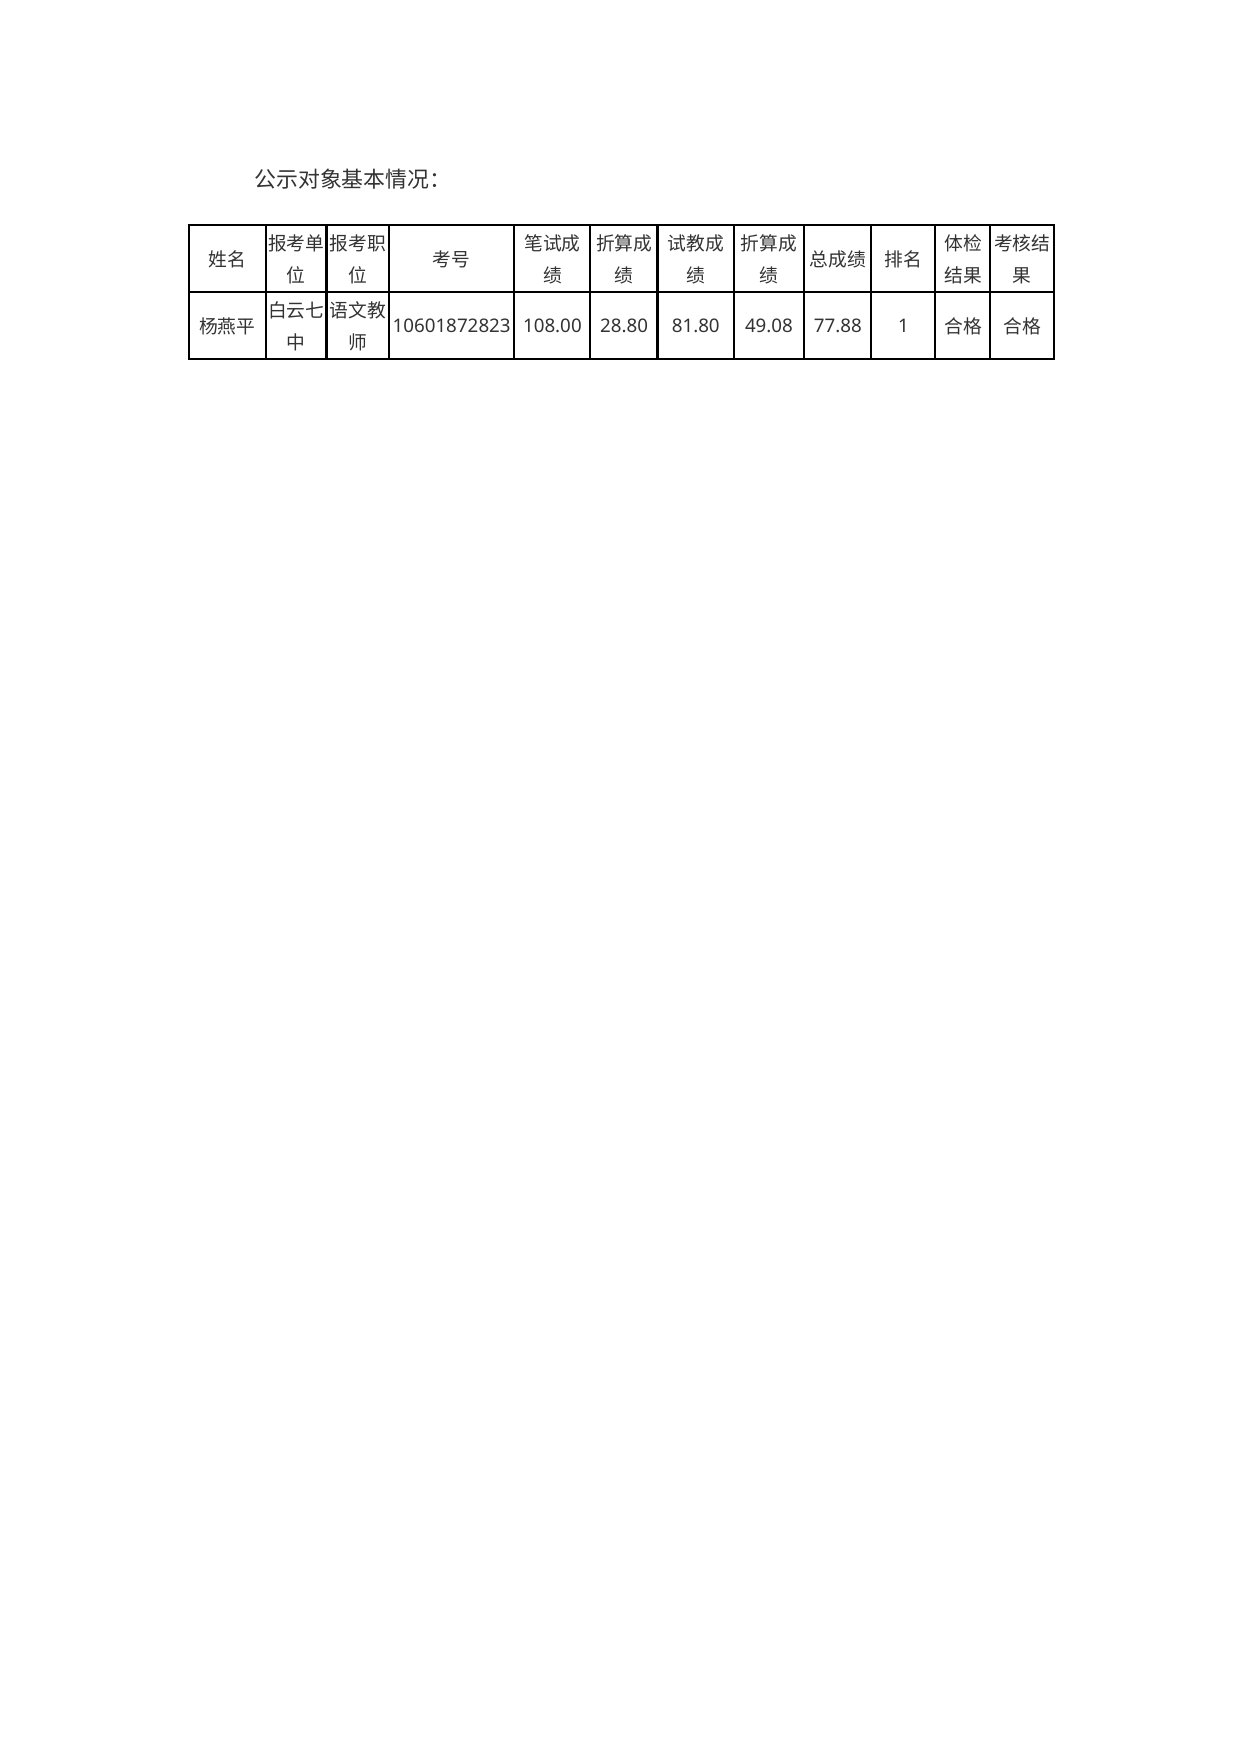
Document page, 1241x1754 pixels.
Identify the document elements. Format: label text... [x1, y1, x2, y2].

text 公示对象基本情况： [187, 162, 1053, 194]
table_cell 28.80 [591, 293, 656, 358]
table_header 考号 [390, 226, 513, 291]
table_header 总成绩 [805, 226, 870, 291]
table_cell 合格 [936, 293, 989, 358]
table_header 报考单位 [267, 226, 325, 291]
table_header 姓名 [190, 226, 265, 291]
table_header 笔试成绩 [515, 226, 589, 291]
table_cell 49.08 [735, 293, 803, 358]
table_cell 杨燕平 [190, 293, 265, 358]
table_cell 合格 [991, 293, 1053, 358]
table_header 试教成绩 [659, 226, 733, 291]
table_cell 81.80 [659, 293, 733, 358]
table_header 折算成绩 [735, 226, 803, 291]
table_header 折算成绩 [591, 226, 656, 291]
table_cell 10601872823 [390, 293, 513, 358]
table_cell 1 [872, 293, 934, 358]
table_cell 77.88 [805, 293, 870, 358]
table_cell 白云七中 [267, 293, 325, 358]
table_header 排名 [872, 226, 934, 291]
table_cell 语文教师 [328, 293, 388, 358]
table_header 考核结果 [991, 226, 1053, 291]
table_header 报考职位 [328, 226, 388, 291]
table_cell 108.00 [515, 293, 589, 358]
table_header 体检结果 [936, 226, 989, 291]
